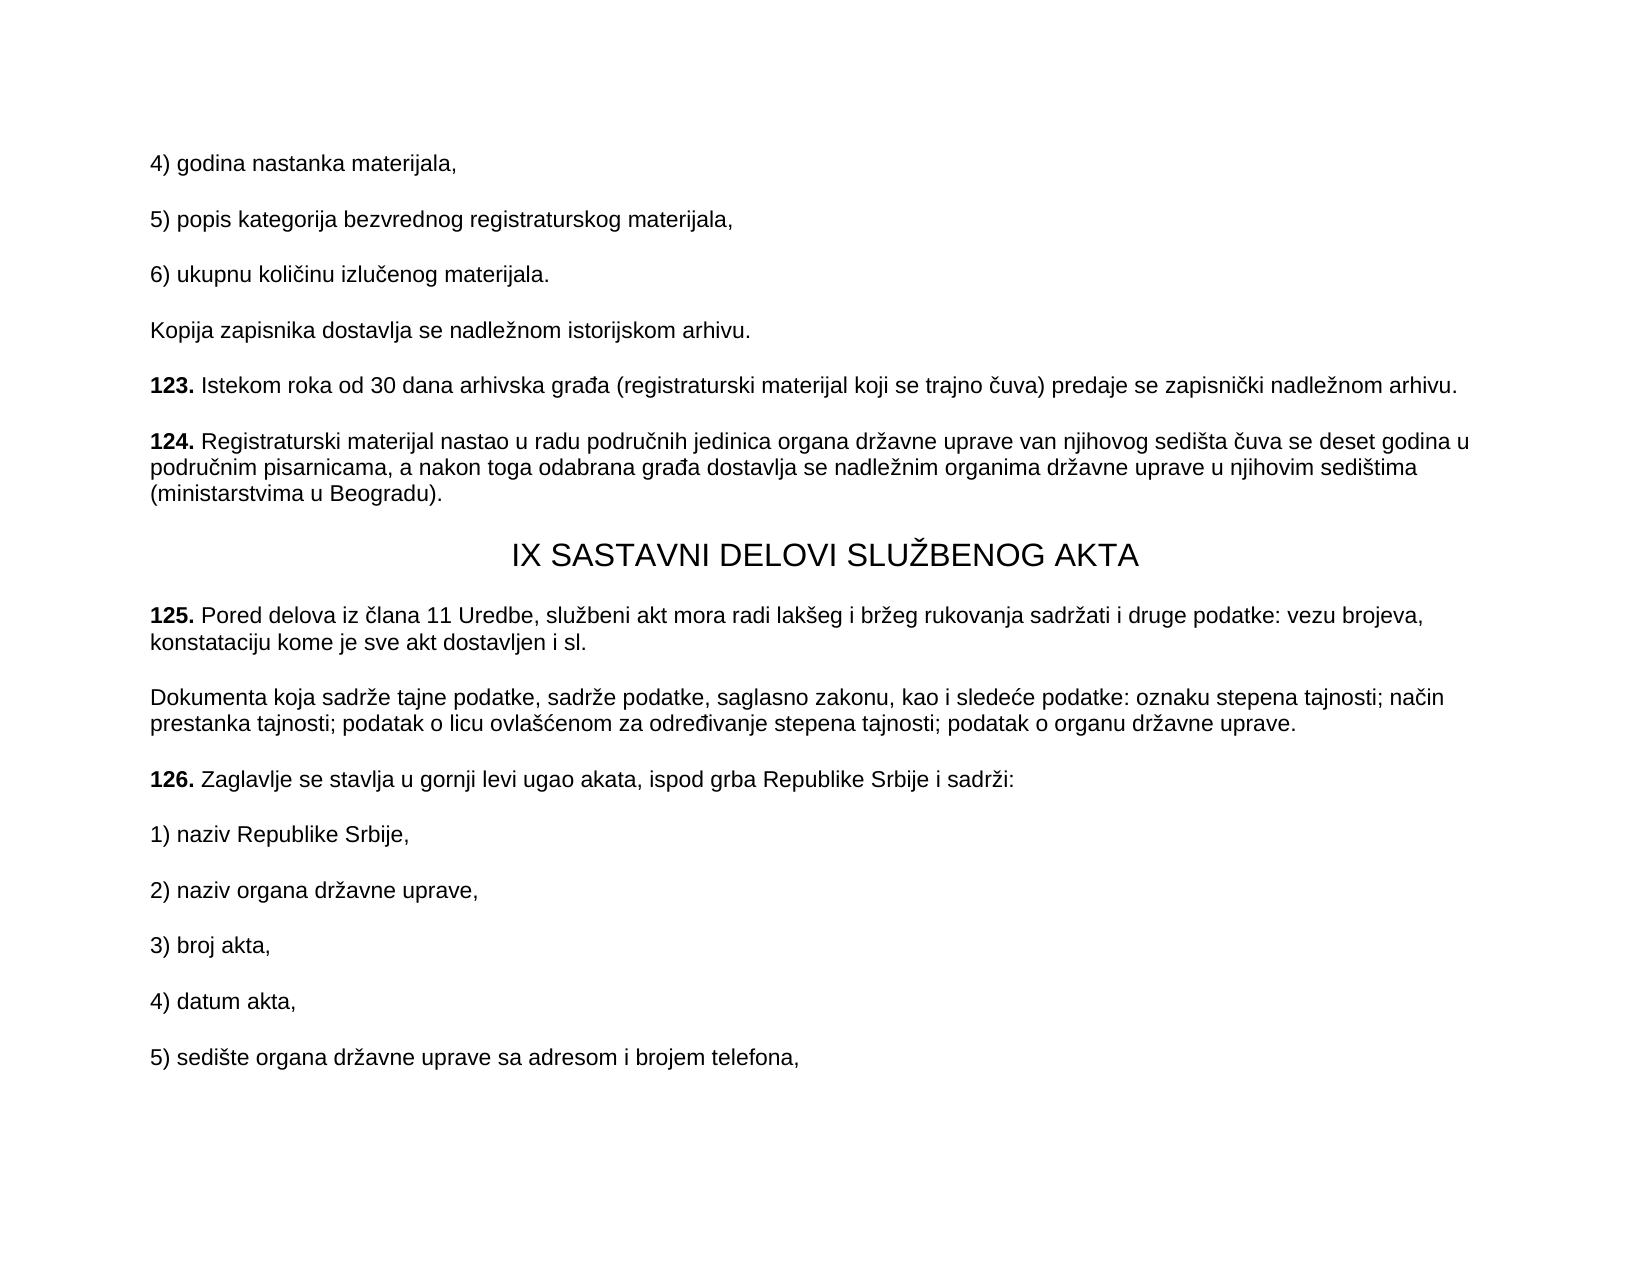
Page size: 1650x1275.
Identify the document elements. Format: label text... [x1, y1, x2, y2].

text 124. Registraturski materijal nastao u radu područnih jedinica organa državne uprave van njihovog sedišta čuva se deset godina u područnim pisarnicama, a nakon toga odabrana građa dostavlja se nadležnim organima državne uprave u njihovim sedištima (ministarstvima u Beogradu). [150, 428, 1500, 507]
text 4) godina nastanka materijala, [150, 150, 1500, 176]
text IX SASTAVNI DELOVI SLUŽBENOG AKTA [150, 536, 1500, 573]
text Kopija zapisnika dostavlja se nadležnom istorijskom arhivu. [150, 317, 1500, 343]
text 5) popis kategorija bezvrednog registraturskog materijala, [150, 206, 1500, 232]
text 126. Zaglavlje se stavlja u gornji levi ugao akata, ispod grba Republike Srbije i sadrži: [150, 766, 1500, 792]
text 125. Pored delova iz člana 11 Uredbe, službeni akt mora radi lakšeg i bržeg rukovanja sadržati i druge podatke: vezu brojeva, konstataciju kome je sve akt dostavljen i sl. [150, 602, 1500, 655]
text 4) datum akta, [150, 988, 1500, 1014]
text 3) broj akta, [150, 932, 1500, 959]
text Dokumenta koja sadrže tajne podatke, sadrže podatke, saglasno zakonu, kao i sledeće podatke: oznaku stepena tajnosti; način prestanka tajnosti; podatak o licu ovlašćenom za određivanje stepena tajnosti; podatak o organu državne uprave. [150, 684, 1500, 737]
text 123. Istekom roka od 30 dana arhivska građa (registraturski materijal koji se trajno čuva) predaje se zapisnički nadležnom arhivu. [150, 372, 1500, 398]
text 6) ukupnu količinu izlučenog materijala. [150, 261, 1500, 287]
text 2) naziv organa državne uprave, [150, 877, 1500, 903]
text 1) naziv Republike Srbije, [150, 821, 1500, 848]
text 5) sedište organa državne uprave sa adresom i brojem telefona, [150, 1043, 1500, 1070]
